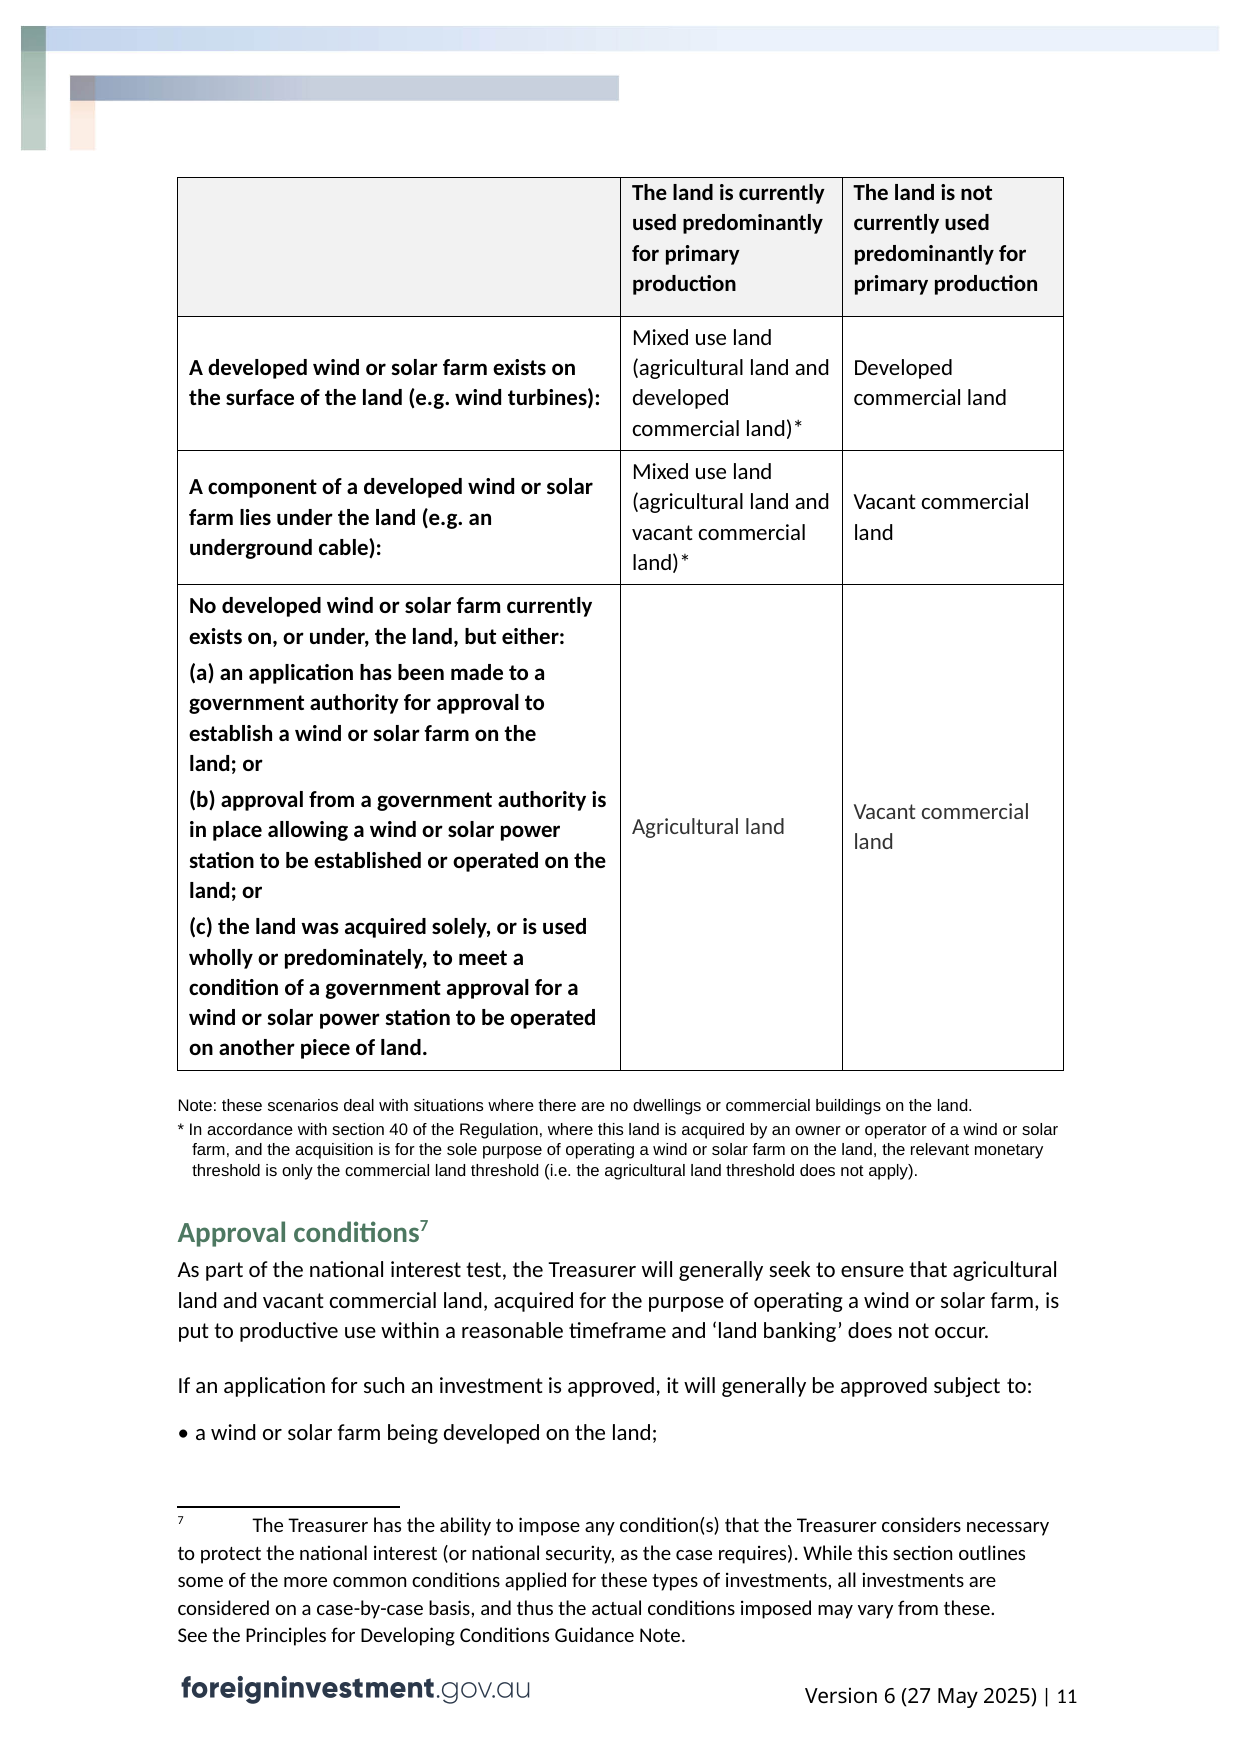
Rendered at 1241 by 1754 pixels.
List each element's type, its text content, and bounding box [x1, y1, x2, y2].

picture [177, 1670, 535, 1704]
picture [0, 1, 1241, 174]
table_cell Mixed use land (agricultural land and vacant commercial land)* [621, 451, 842, 584]
table_header The land is currently used predominantly for primary production [621, 178, 842, 316]
table_cell A developed wind or solar farm exists on the surface of the land (e.g. wind turbines): [178, 317, 620, 450]
text As part of the national interest test, the Treasurer will generally seek to ensure that agricultural land and vacant commercial land, acquired for the purpose of operating a wind or solar farm, is put to productive use within a reasonable timeframe and ‘land banking’ does not occur. [177, 1256, 1063, 1344]
table_cell Mixed use land (agricultural land and developed commercial land)* [621, 317, 842, 450]
subtitle Approval conditions [177, 1214, 1063, 1250]
text Note: these scenarios deal with situations where there are no dwellings or commercial buildings on the land. [177, 1096, 1063, 1115]
table_cell Developed commercial land [843, 317, 1063, 450]
table_header [178, 178, 620, 316]
text If an application for such an investment is approved, it will generally be approved subject to: [177, 1371, 1063, 1399]
text a wind or solar farm being developed on the land; [177, 1418, 1063, 1446]
text * In accordance with section 40 of the Regulation, where this land is acquired by an owner or operator of a wind or solar farm, and the acquisition is for the sole purpose of operating a wind or solar farm on the land, the relevant monetary threshold is only the commercial land threshold (i.e. the agricultural land threshold does not apply). [177, 1119, 1063, 1180]
table_cell A component of a developed wind or solar farm lies under the land (e.g. an underground cable): [178, 451, 620, 584]
table_header The land is not currently used predominantly for primary production [843, 178, 1063, 316]
table_cell No developed wind or solar farm currently exists on, or under, the land, but either: (a) an application has been made to a government authority for approval to establish a wind or solar farm on the land; or (b) approval from a government authority is in place allowing a wind or solar power station to be established or operated on the land; or (c) the land was acquired solely, or is used wholly or predominately, to meet a condition of a government approval for a wind or solar power station to be operated on another piece of land. [178, 585, 620, 1069]
table_cell Agricultural land [621, 585, 842, 1069]
table_cell Vacant commercial land [843, 585, 1063, 1069]
table_cell Vacant commercial land [843, 451, 1063, 584]
